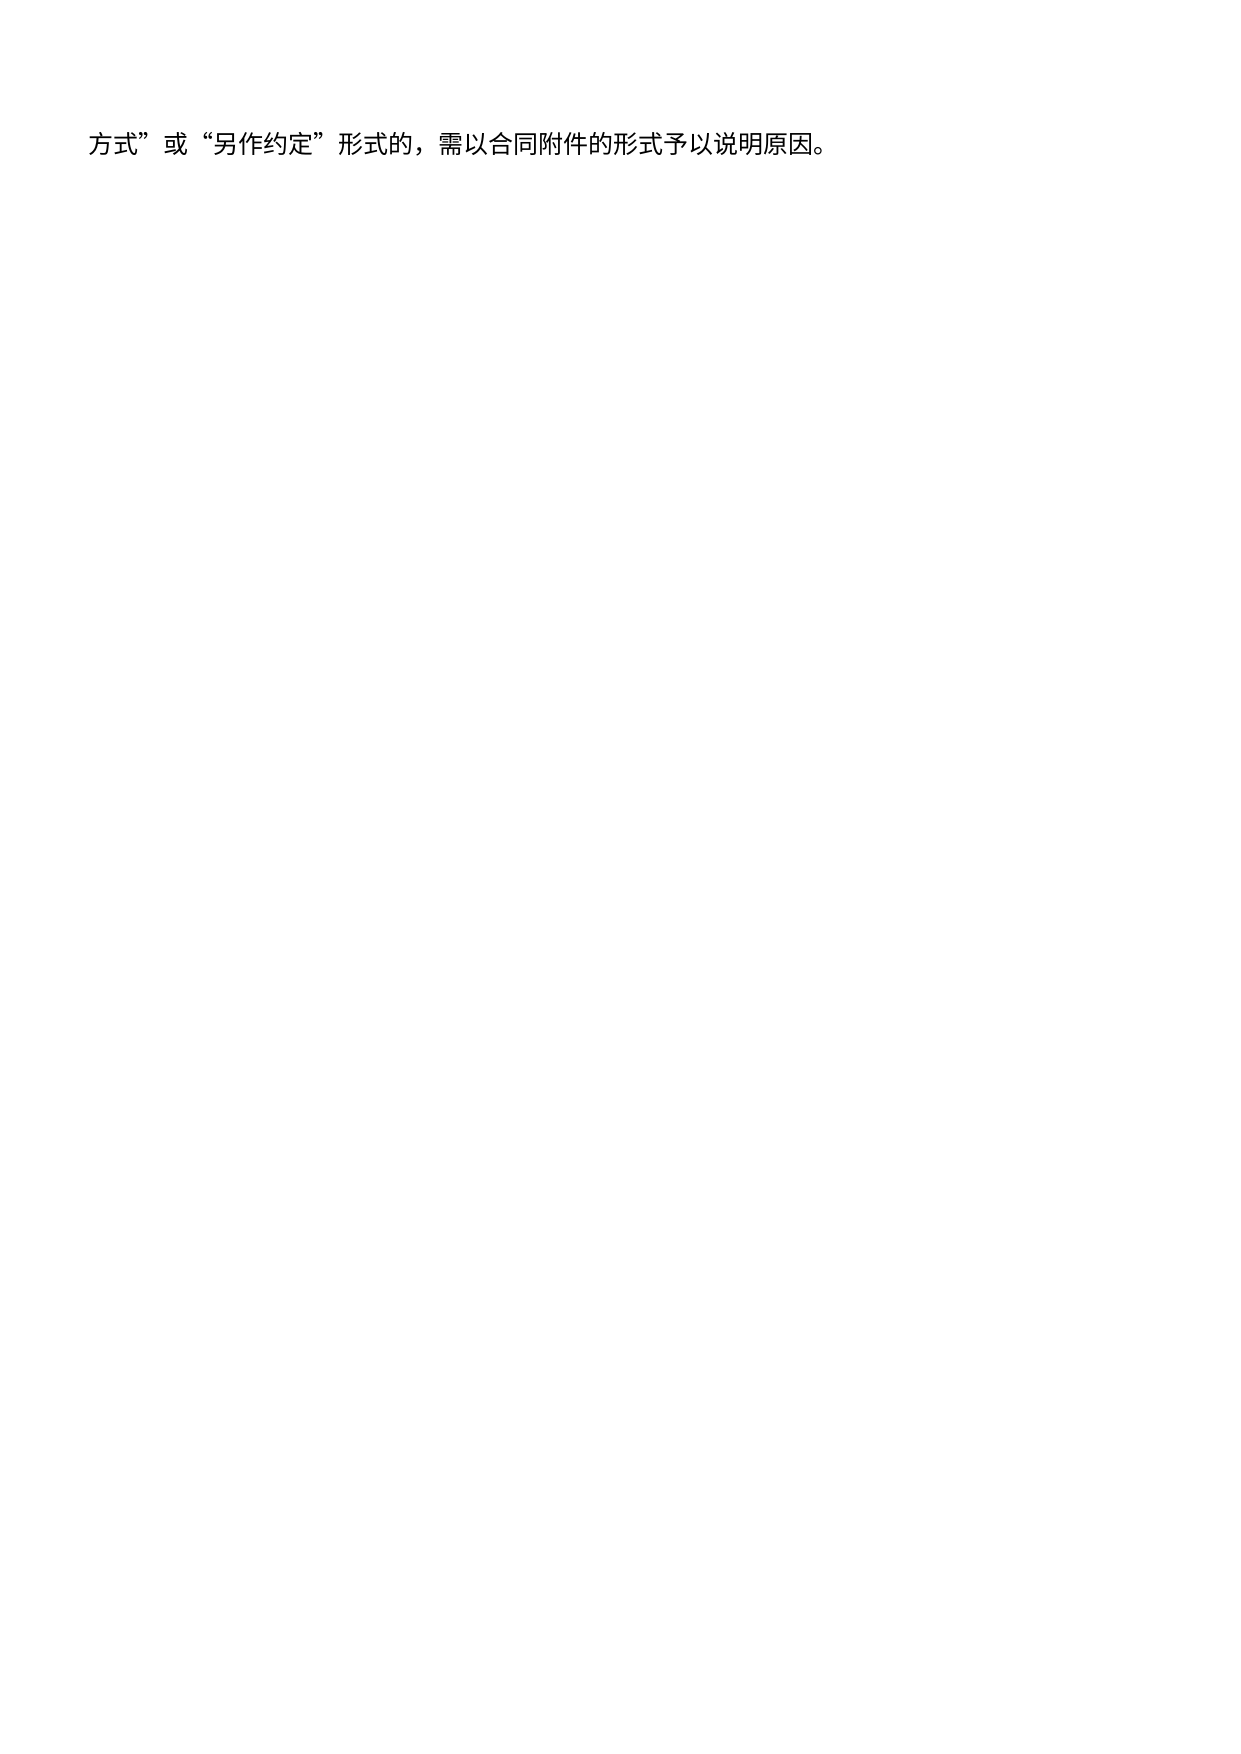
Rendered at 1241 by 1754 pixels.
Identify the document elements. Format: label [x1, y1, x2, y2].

text [89, 124, 1152, 160]
